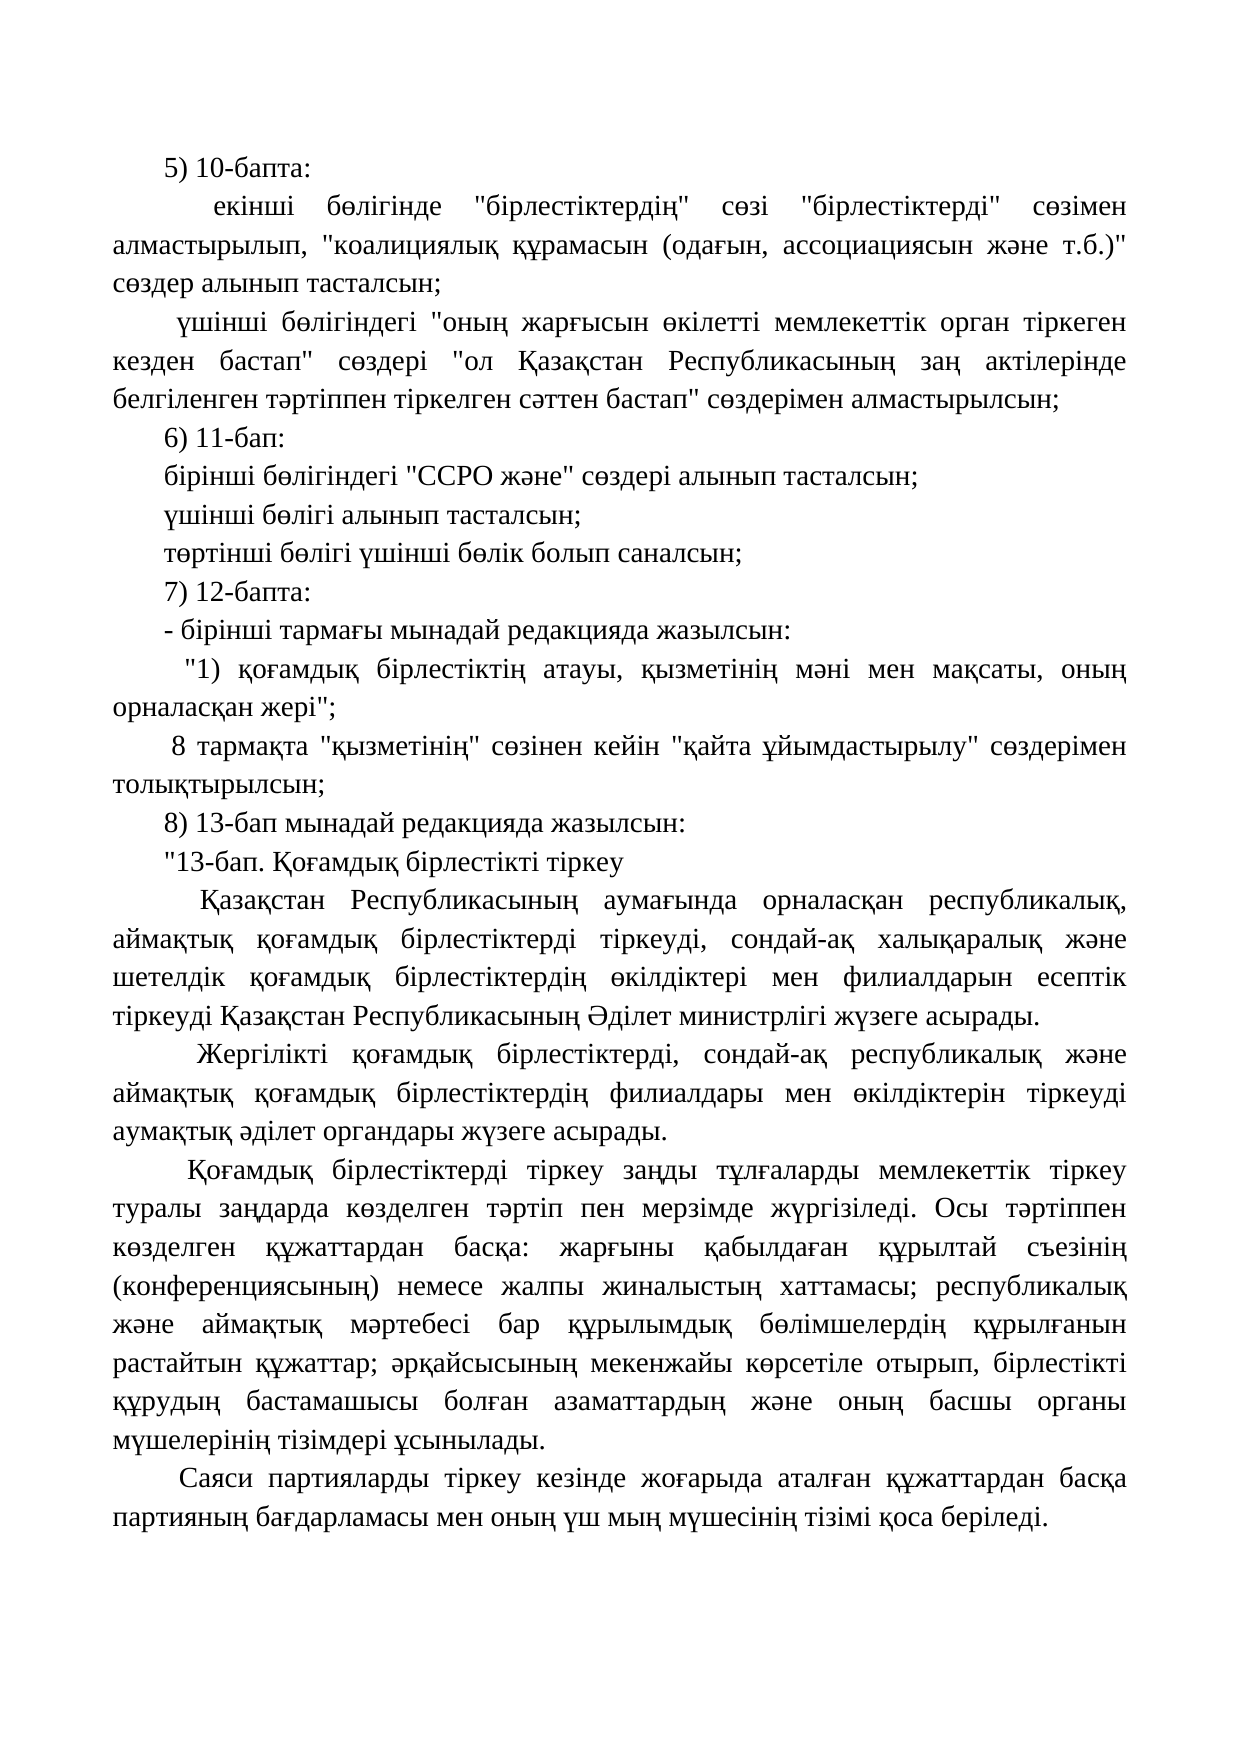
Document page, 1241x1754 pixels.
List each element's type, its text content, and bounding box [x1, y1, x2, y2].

text "13-бап. Қоғамдық бiрлестiктi тiркеу [112, 844, 1128, 877]
text үшiншi бөлiгi алынып тасталсын; [112, 497, 1128, 530]
text Саяси партияларды тiркеу кезiнде жоғарыда аталған құжаттардан басқа партияның бағдарламасы мен оның үш мың мүшесiнiң тiзiмi қоса берiледi. [112, 1460, 1128, 1532]
text төртiншi бөлiгi үшiншi бөлiк болып саналсын; [112, 535, 1128, 569]
text 6) 11-бап: [112, 420, 1128, 453]
text Қазақстан Республикасының аумағында орналасқан республикалық, аймақтық қоғамдық бiрлестiктердi тiркеудi, сондай-ақ халықаралық және шетелдiк қоғамдық бiрлестiктердiң өкiлдiктерi мен филиалдарын есептiк тiркеудi Қазақстан Республикасының Әдiлет министрлiгi жүзеге асырады. [112, 882, 1128, 1031]
text - бiрiншi тармағы мынадай редакцияда жазылсын: [112, 612, 1128, 646]
text 8) 13-бап мынадай редакцияда жазылсын: [112, 805, 1128, 839]
text бiрiншi бөлiгiндегi "ССРО және" сөздерi алынып тасталсын; [112, 458, 1128, 492]
text 5) 10-бапта: [112, 150, 1128, 183]
text 7) 12-бапта: [112, 574, 1128, 607]
text екiншi бөлiгiнде "бiрлестiктердiң" сөзi "бiрлестiктердi" сөзiмен алмастырылып, "коалициялық құрамасын (одағын, ассоциациясын және т.б.)" сөздер алынып тасталсын; [112, 188, 1128, 299]
text "1) қоғамдық бiрлестiктiң атауы, қызметiнiң мәнi мен мақсаты, оның орналасқан жерi"; [112, 651, 1128, 723]
text Қоғамдық бiрлестiктердi тiркеу заңды тұлғаларды мемлекеттiк тiркеу туралы заңдарда көзделген тәртiп пен мерзiмде жүргiзiледi. Осы тәртiппен көзделген құжаттардан басқа: жарғыны қабылдаған құрылтай съезiнiң (конференциясының) немесе жалпы жиналыстың хаттамасы; республикалық және аймақтық мәртебесi бар құрылымдық бөлiмшелердiң құрылғанын растайтын құжаттар; әрқайсысының мекенжайы көрсетiле отырып, бiрлестiктi құрудың бастамашысы болған азаматтардың және оның басшы органы мүшелерiнiң тiзiмдерi ұсынылады. [112, 1152, 1128, 1455]
text Жергiлiктi қоғамдық бiрлестiктердi, сондай-ақ республикалық және аймақтық қоғамдық бiрлестiктердiң филиалдары мен өкiлдiктерiн тiркеудi аумақтық әдiлет органдары жүзеге асырады. [112, 1036, 1128, 1147]
text 8 тармақта "қызметiнiң" сөзiнен кейiн "қайта ұйымдастырылу" сөздерiмен толықтырылсын; [112, 728, 1128, 800]
text үшiншi бөлiгiндегi "оның жарғысын өкiлеттi мемлекеттiк орган тiркеген кезден бастап" сөздерi "ол Қазақстан Республикасының заң актiлерiнде белгiленген тәртiппен тiркелген сәттен бастап" сөздерiмен алмастырылсын; [112, 304, 1128, 415]
